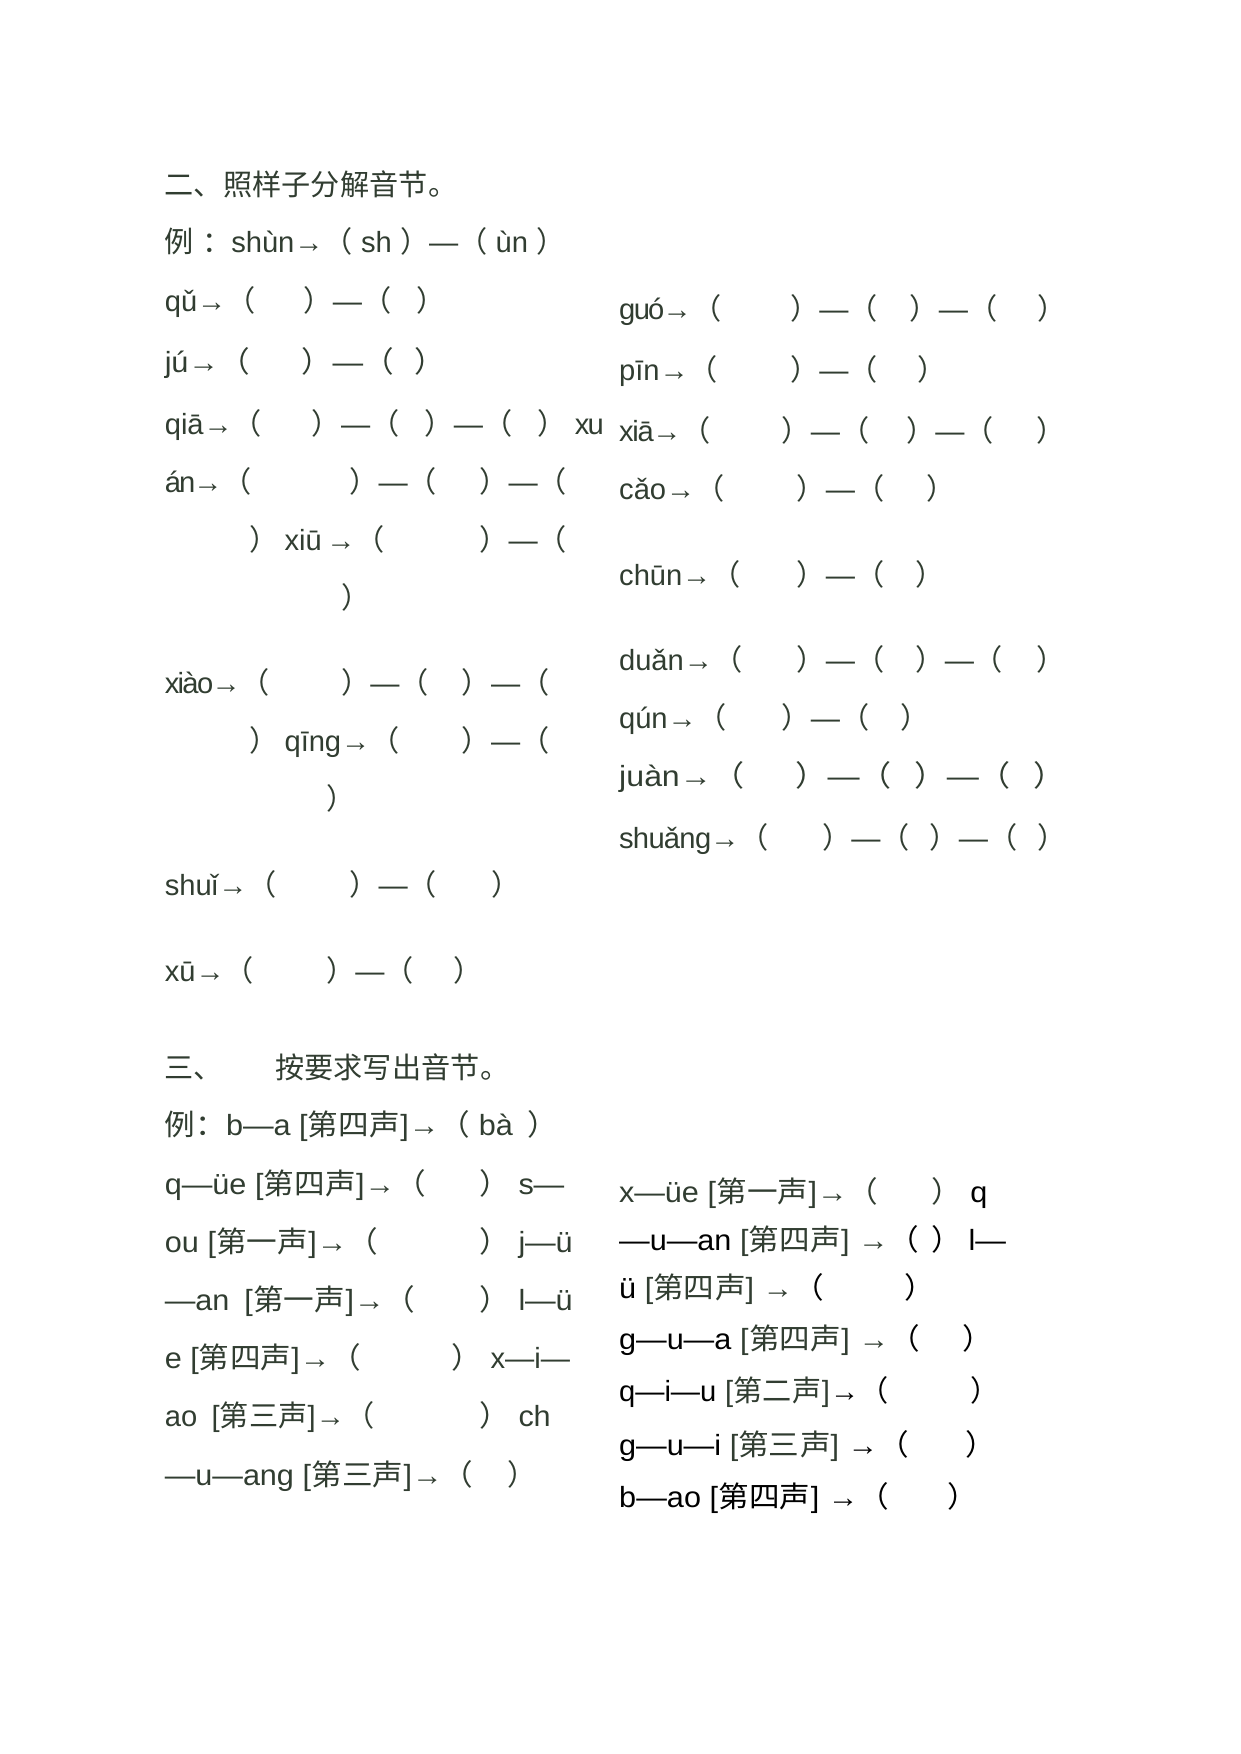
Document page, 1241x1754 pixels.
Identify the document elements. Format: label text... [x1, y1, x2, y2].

text g—u—a [第四声] →（ ） [619, 1322, 1080, 1355]
text b—ao [第四声] →（ ） [619, 1480, 1080, 1514]
text 例 ：shùn→（ sh ）—（ ùn ） [164, 225, 1080, 259]
text xū→（ ）—（ ） [164, 954, 612, 987]
text shuǐ→（ ）—（ ） [164, 868, 612, 902]
text 三、 按要求写出音节。 [164, 1051, 1080, 1085]
text q—üe [第四声]→（ ） s—ou [第一声]→（ ） j—ü—an [第一声]→（ ） l—üe [第四声]→（ ） x—i—ao [第三声]→（ ） ch—u—ang [第三声]→（ ） [164, 1167, 579, 1491]
text chūn→（ ）—（ ） [619, 558, 1068, 591]
text pīn→（ ）—（ ） [619, 353, 1080, 387]
text qǔ→（ ）—（ ） [164, 284, 612, 318]
text juàn→（ ）—（ ）—（ ） [619, 759, 1080, 793]
text duǎn→（ ）—（ ）—（ ） qún→（ ）—（ ） [619, 643, 1068, 735]
text xiā→（ ）—（ ）—（ ） cǎo→（ ）—（ ） [619, 414, 1068, 506]
text 例：b—a [第四声]→（ bà ） [164, 1108, 1080, 1142]
text 二、照样子分解音节。 [164, 168, 1080, 202]
text jú→（ ）—（ ） [164, 346, 612, 379]
text guó→（ ）—（ ）—（ ） [619, 292, 1080, 325]
text q—i—u [第二声]→（ ） [619, 1374, 1080, 1408]
text g—u—i [第三声] →（ ） [619, 1428, 1080, 1461]
text qiā→（ ）—（ ）—（ ） xuán→（ ）—（ ）—（ ） xiū →（ ）—（ ） [164, 407, 612, 614]
text x—üe [第一声]→（ ） q—u—an [第四声] →（ ） l—ü [第四声] →（ ） [619, 1175, 1008, 1304]
text shuǎng→（ ）—（ ）—（ ） [619, 821, 1080, 854]
text xiào→（ ）—（ ）—（ ） qīng→（ ）—（ ） [164, 666, 612, 816]
